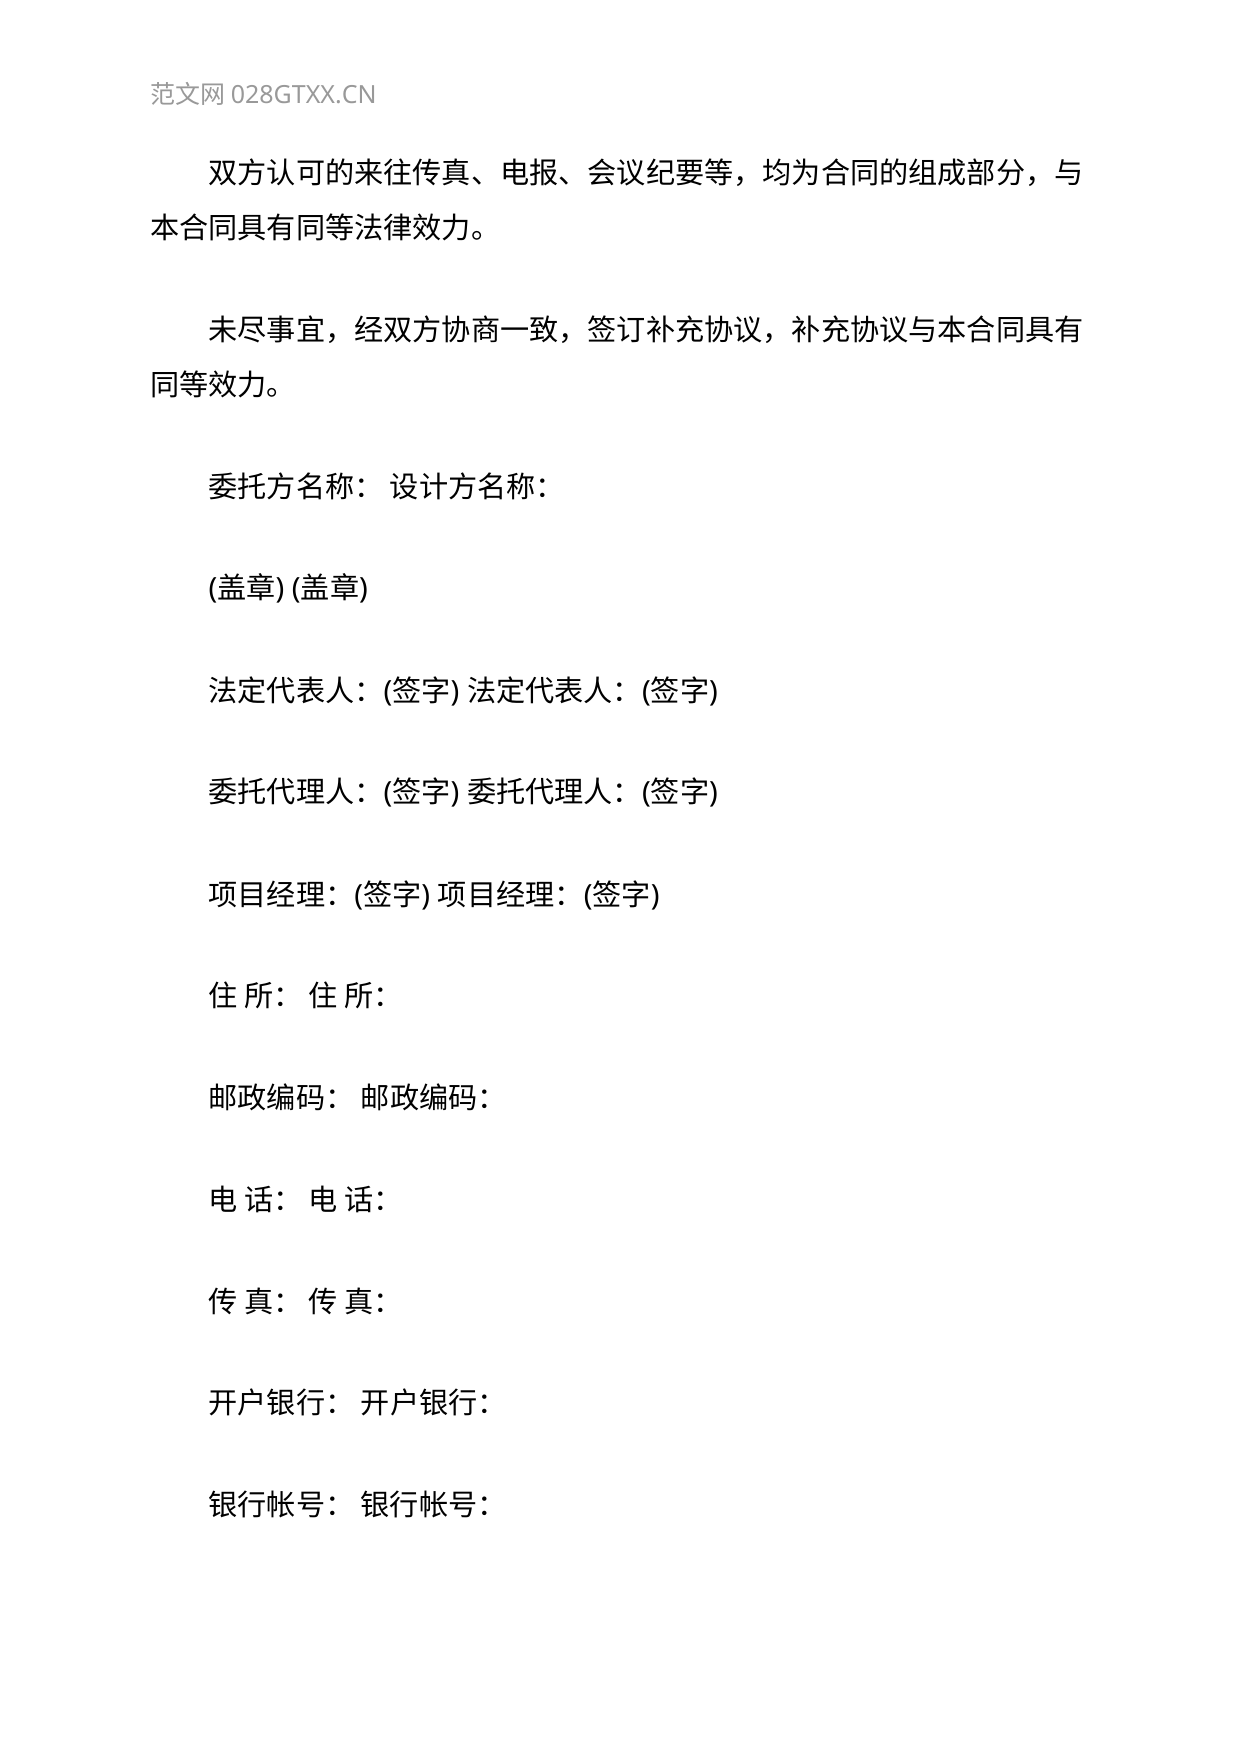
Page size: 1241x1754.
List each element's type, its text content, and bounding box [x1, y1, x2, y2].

text 法定代表人：(签字) 法定代表人：(签字) [150, 667, 1090, 709]
text 住 所： 住 所： [150, 973, 1090, 1015]
text 未尽事宜，经双方协商一致，签订补充协议，补充协议与本合同具有同等效力。 [150, 307, 1090, 404]
text 传 真： 传 真： [150, 1278, 1090, 1321]
text 项目经理：(签字) 项目经理：(签字) [150, 871, 1090, 913]
text 邮政编码： 邮政编码： [150, 1075, 1090, 1117]
text 银行帐号： 银行帐号： [150, 1482, 1090, 1524]
text (盖章) (盖章) [150, 565, 1090, 607]
text 委托代理人：(签字) 委托代理人：(签字) [150, 769, 1090, 811]
text 委托方名称： 设计方名称： [150, 463, 1090, 506]
text 电 话： 电 话： [150, 1177, 1090, 1219]
text 开户银行： 开户银行： [150, 1380, 1090, 1422]
text 双方认可的来往传真、电报、会议纪要等，均为合同的组成部分，与本合同具有同等法律效力。 [150, 150, 1090, 247]
